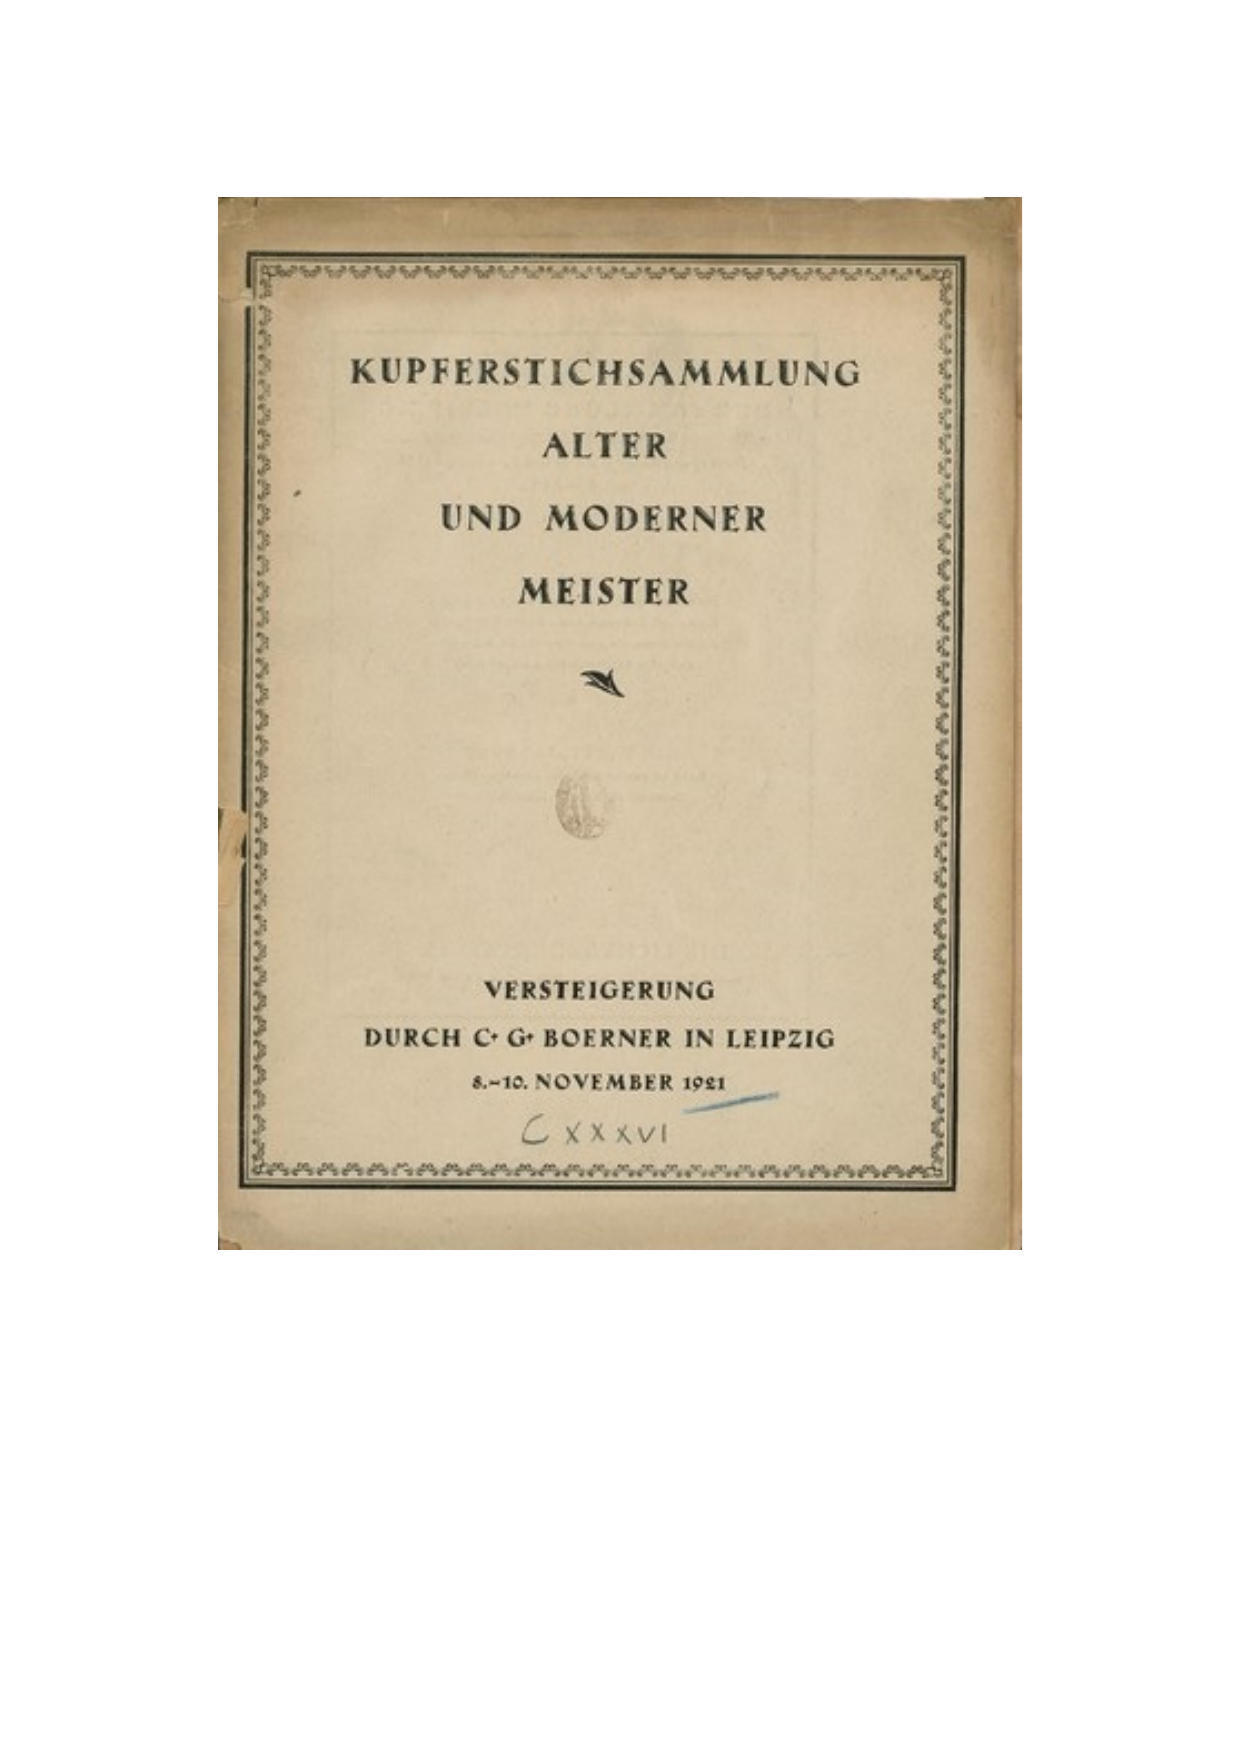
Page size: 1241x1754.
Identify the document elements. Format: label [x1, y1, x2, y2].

picture [218, 197, 1023, 1250]
